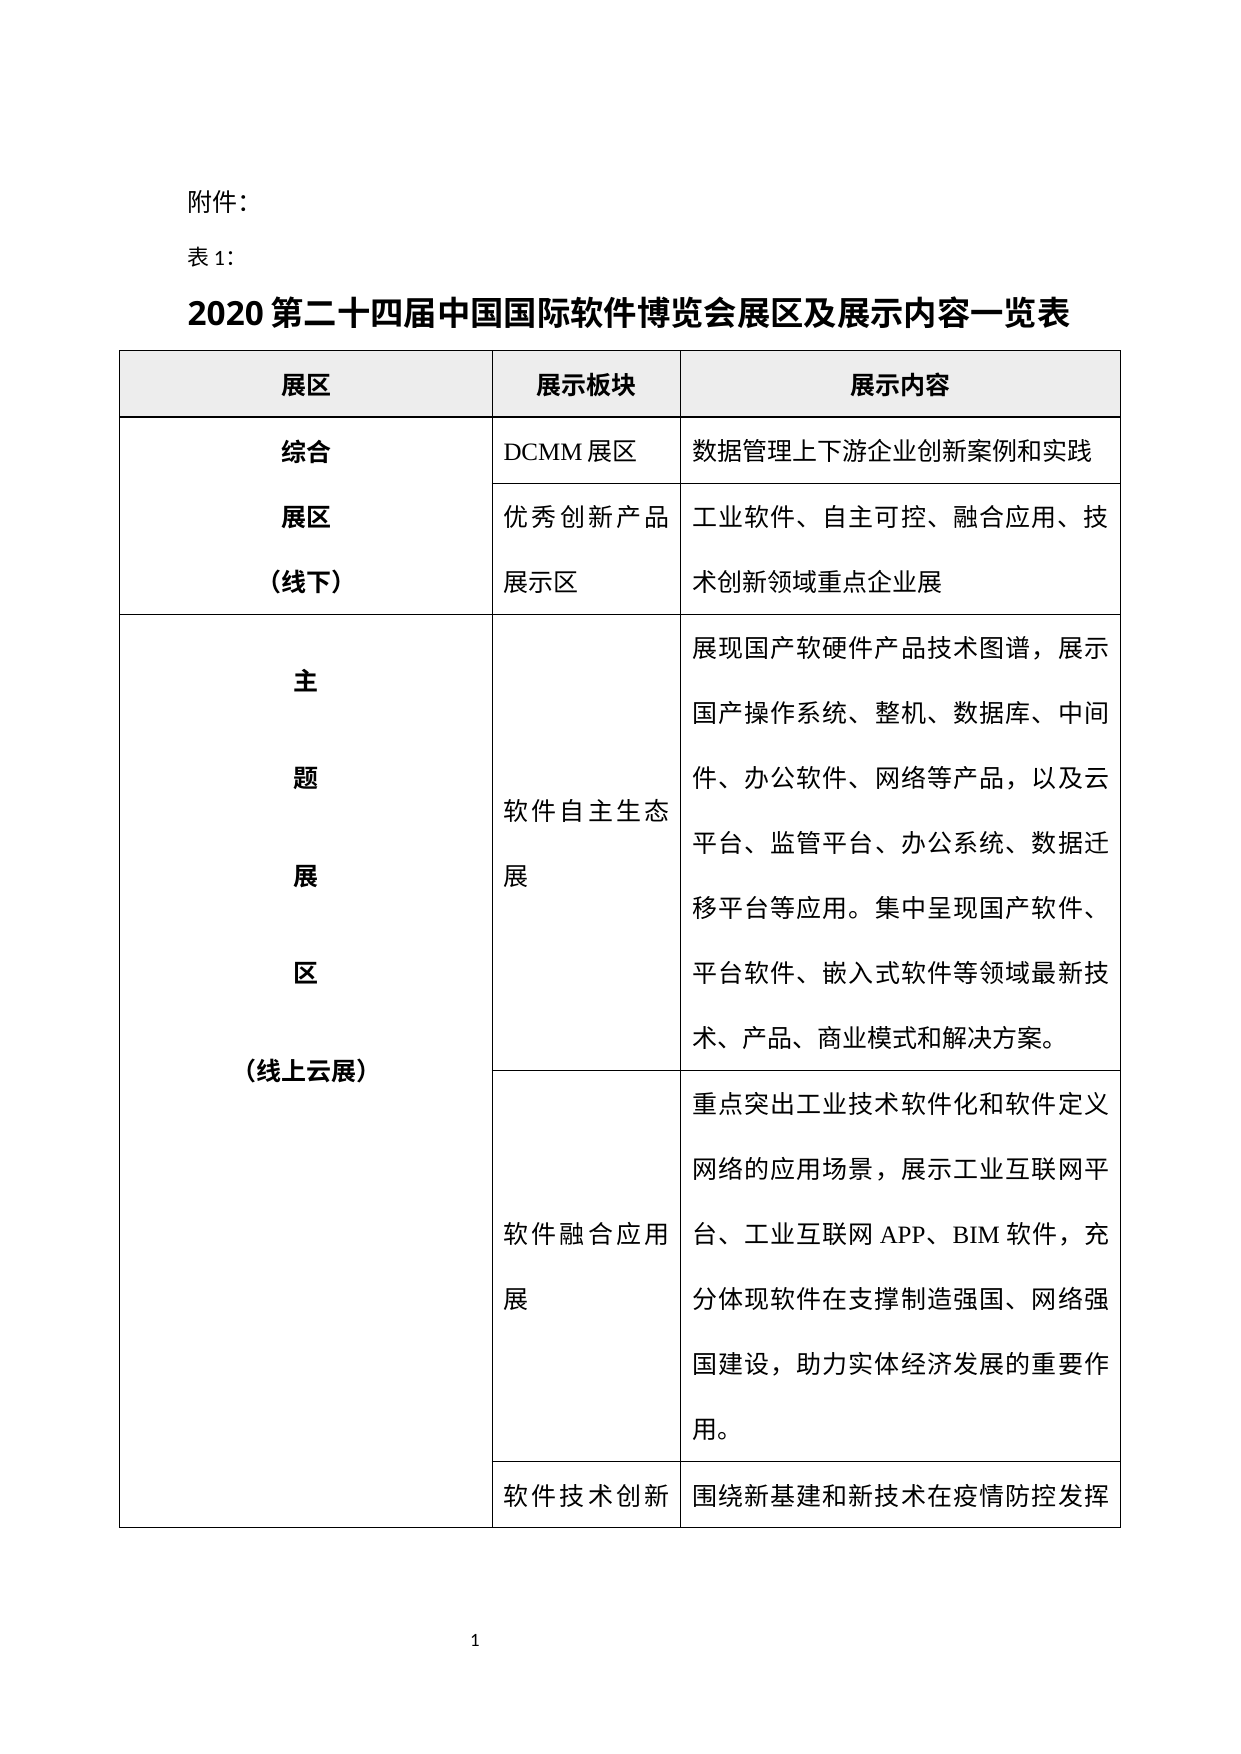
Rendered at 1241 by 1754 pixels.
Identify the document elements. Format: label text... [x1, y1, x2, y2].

table_cell 综合 展区 （线下） [120, 418, 492, 613]
table_header 展示板块 [493, 351, 680, 416]
table_cell 优秀创新产品展示区 [493, 484, 680, 613]
table_cell 重点突出工业技术软件化和软件定义网络的应用场景，展示工业互联网平台、工业互联网APP、BIM软件，充分体现软件在支撑制造强国、网络强国建设，助力实体经济发展的重要作用。 [681, 1071, 1120, 1461]
table_cell 主 题 展 区 （线上云展） [120, 615, 492, 1527]
table_header 展示内容 [681, 351, 1120, 416]
table_cell 软件融合应用展 [493, 1071, 680, 1461]
table_cell 数据管理上下游企业创新案例和实践 [681, 418, 1120, 482]
table_cell DCMM展区 [493, 418, 680, 482]
subtitle 2020第二十四届中国国际软件博览会展区及展示内容一览表 [187, 279, 1085, 344]
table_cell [681, 1462, 1120, 1527]
table_header 展区 [120, 351, 492, 416]
table_cell 展现国产软硬件产品技术图谱，展示国产操作系统、整机、数据库、中间件、办公软件、网络等产品，以及云平台、监管平台、办公系统、数据迁移平台等应用。集中呈现国产软件、平台软件、嵌入式软件等领域最新技术、产品、商业模式和解决方案。 [681, 615, 1120, 1069]
table_cell 软件技术创新展 [493, 1462, 680, 1527]
table_cell 工业软件、自主可控、融合应用、技术创新领域重点企业展 [681, 484, 1120, 613]
text 表1： [187, 240, 1053, 272]
subtitle 附件： [187, 168, 1053, 233]
table_cell 软件自主生态展 [493, 615, 680, 1069]
